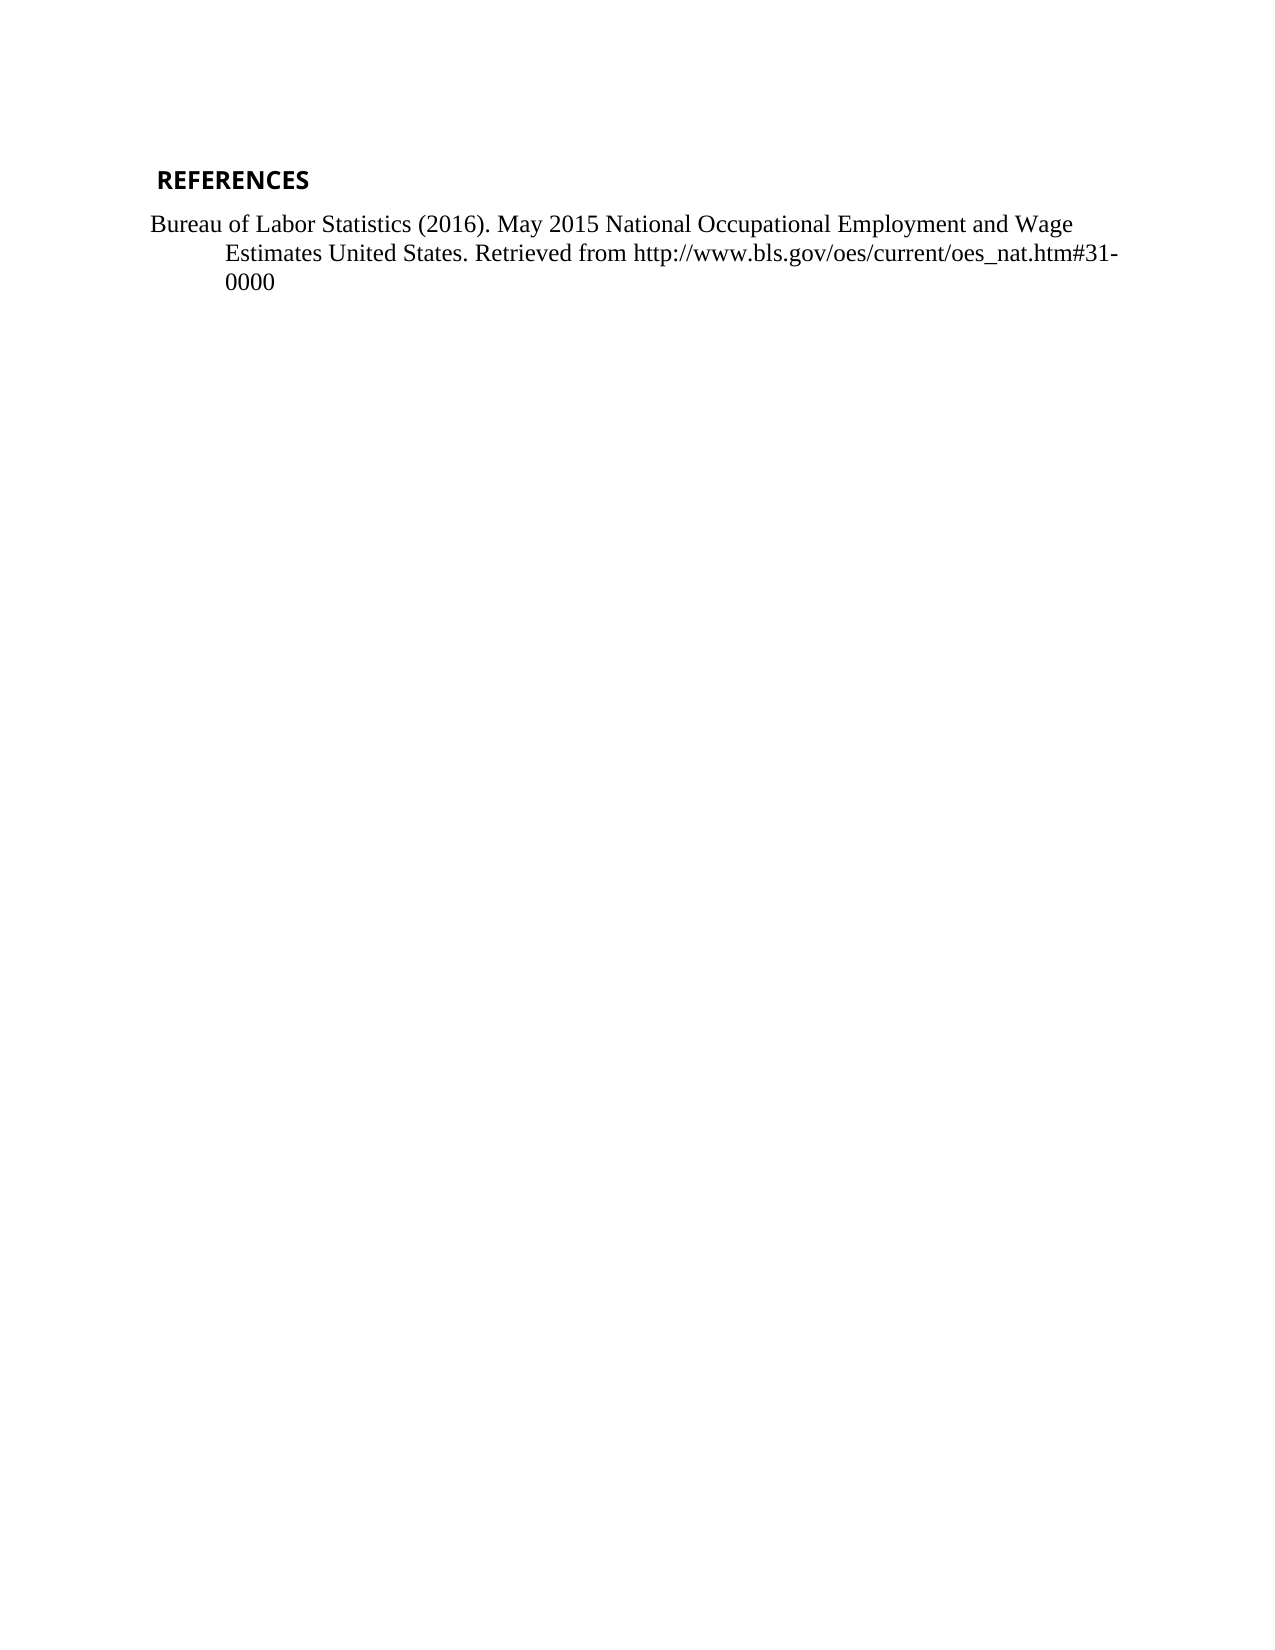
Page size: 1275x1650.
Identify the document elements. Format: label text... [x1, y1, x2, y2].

subtitle References [150, 162, 1125, 197]
text Bureau of Labor Statistics (2016). May 2015 National Occupational Employment and Wage Estimates United States. Retrieved from http://www.bls.gov/oes/current/oes_nat.htm#31-0000 [150, 209, 1125, 295]
